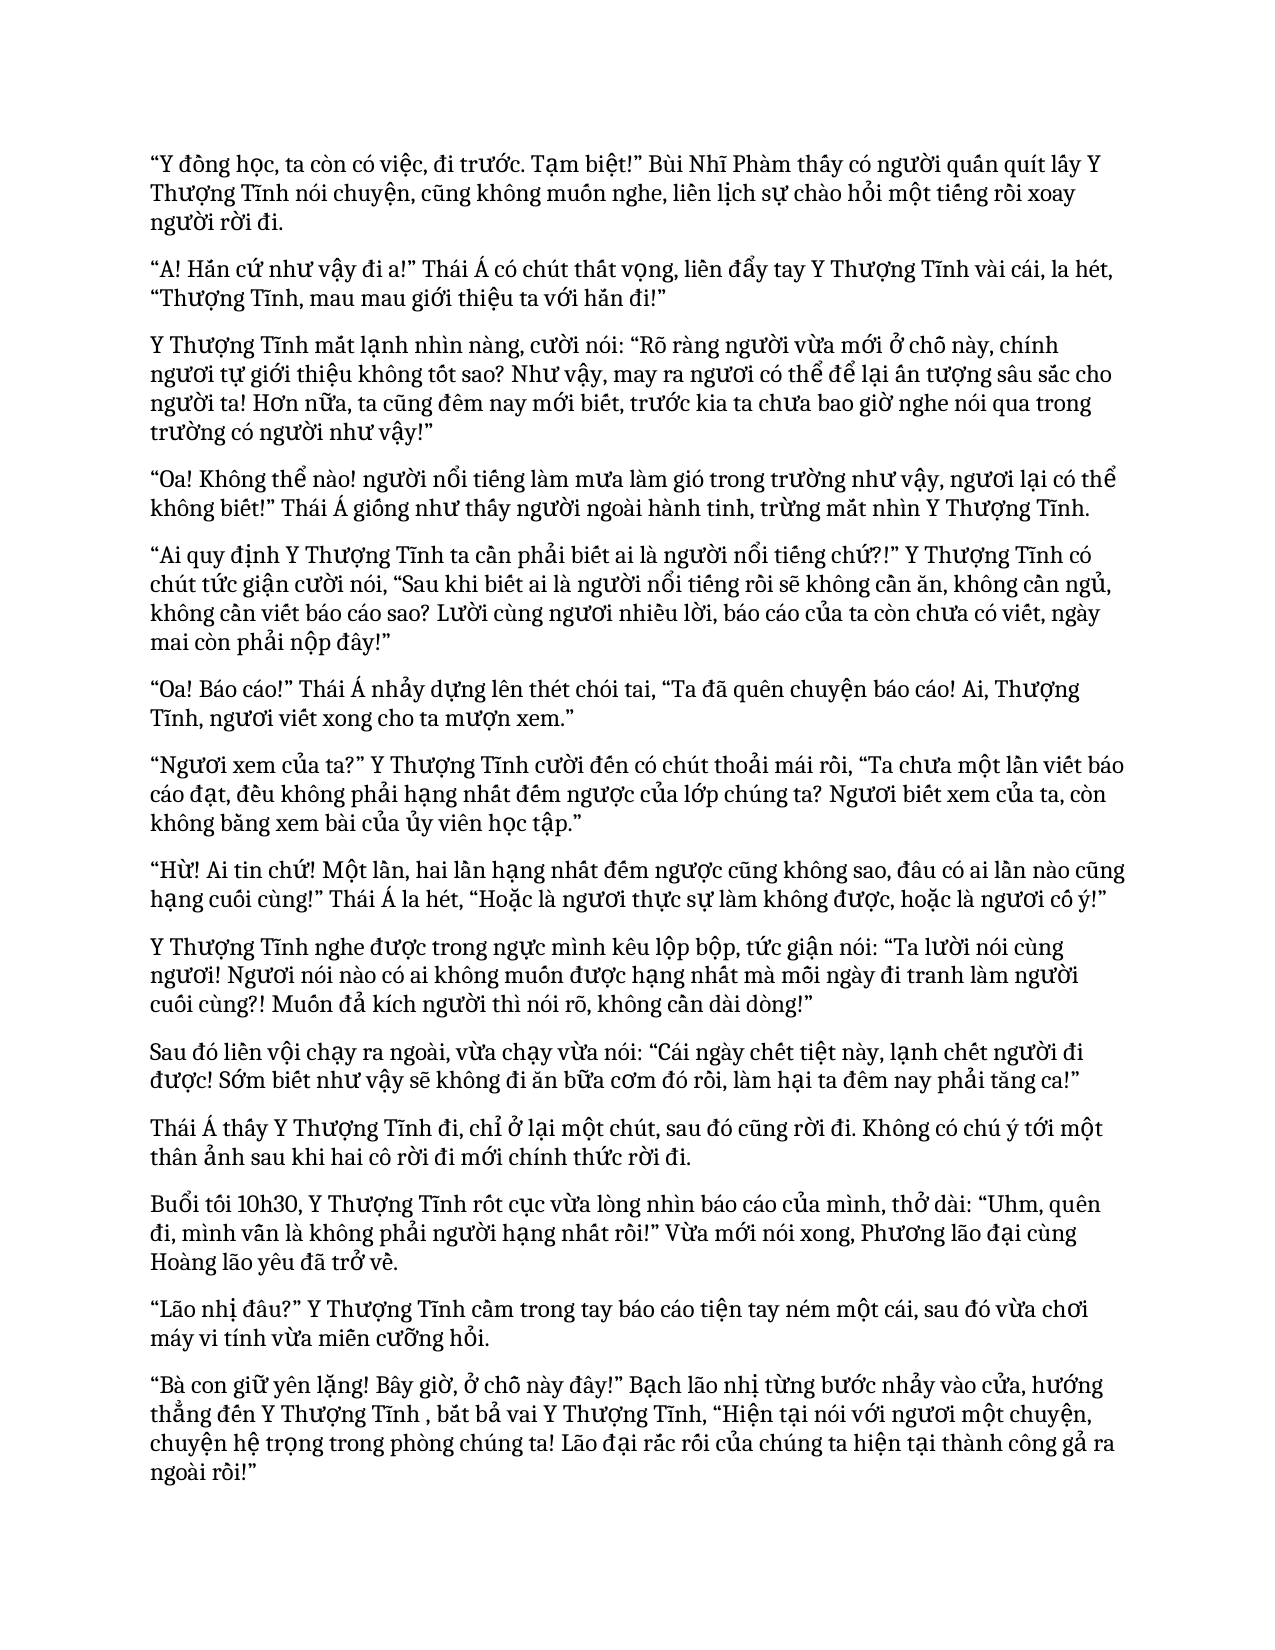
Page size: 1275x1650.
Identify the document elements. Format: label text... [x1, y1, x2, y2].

text “Oa! Không thể nào! người nổi tiếng làm mưa làm gió trong trường như vậy, ngươi lại có thể không biết!” Thái Á giống như thấy người ngoài hành tinh, trừng mắt nhìn Y Thượng Tĩnh. [150, 465, 1125, 522]
text “Ngươi xem của ta?” Y Thượng Tĩnh cười đến có chút thoải mái rồi, “Ta chưa một lần viết báo cáo đạt, đều không phải hạng nhất đếm ngược của lớp chúng ta? Ngươi biết xem của ta, còn không bằng xem bài của ủy viên học tập.” [150, 751, 1125, 837]
text “Ai quy định Y Thượng Tĩnh ta cần phải biết ai là người nổi tiếng chứ?!” Y Thượng Tĩnh có chút tức giận cười nói, “Sau khi biết ai là người nổi tiếng rồi sẽ không cần ăn, không cần ngủ, không cần viết báo cáo sao? Lười cùng ngươi nhiều lời, báo cáo của ta còn chưa có viết, ngày mai còn phải nộp đây!” [150, 541, 1125, 656]
text Y Thượng Tĩnh nghe được trong ngực mình kêu lộp bộp, tức giận nói: “Ta lười nói cùng ngươi! Ngươi nói nào có ai không muốn được hạng nhất mà mỗi ngày đi tranh làm người cuối cùng?! Muốn đả kích người thì nói rõ, không cần dài dòng!” [150, 932, 1125, 1019]
text Thái Á thấy Y Thượng Tĩnh đi, chỉ ở lại một chút, sau đó cũng rời đi. Không có chú ý tới một thân ảnh sau khi hai cô rời đi mới chính thức rời đi. [150, 1114, 1125, 1171]
text “Y đồng học, ta còn có việc, đi trước. Tạm biệt!” Bùi Nhĩ Phàm thấy có người quấn quít lấy Y Thượng Tĩnh nói chuyện, cũng không muốn nghe, liền lịch sự chào hỏi một tiếng rồi xoay người rời đi. [150, 150, 1125, 236]
text Y Thượng Tĩnh mắt lạnh nhìn nàng, cười nói: “Rõ ràng người vừa mới ở chỗ này, chính ngươi tự giới thiệu không tốt sao? Như vậy, may ra ngươi có thể để lại ấn tượng sâu sắc cho người ta! Hơn nữa, ta cũng đêm nay mới biết, trước kia ta chưa bao giờ nghe nói qua trong trường có người như vậy!” [150, 331, 1125, 446]
text “Bà con giữ yên lặng! Bây giờ, ở chỗ này đây!” Bạch lão nhị từng bước nhảy vào cửa, hướng thẳng đến Y Thượng Tĩnh , bắt bả vai Y Thượng Tĩnh, “Hiện tại nói với ngươi một chuyện, chuyện hệ trọng trong phòng chúng ta! Lão đại rắc rối của chúng ta hiện tại thành công gả ra ngoài rồi!” [150, 1371, 1125, 1486]
text “Oa! Báo cáo!” Thái Á nhảy dựng lên thét chói tai, “Ta đã quên chuyện báo cáo! Ai, Thượng Tĩnh, ngươi viết xong cho ta mượn xem.” [150, 675, 1125, 732]
text “A! Hắn cứ như vậy đi a!” Thái Á có chút thất vọng, liền đẩy tay Y Thượng Tĩnh vài cái, la hét, “Thượng Tĩnh, mau mau giới thiệu ta với hắn đi!” [150, 255, 1125, 312]
text “Lão nhị đâu?” Y Thượng Tĩnh cầm trong tay báo cáo tiện tay ném một cái, sau đó vừa chơi máy vi tính vừa miễn cưỡng hỏi. [150, 1295, 1125, 1352]
text Sau đó liền vội chạy ra ngoài, vừa chạy vừa nói: “Cái ngày chết tiệt này, lạnh chết người đi được! Sớm biết như vậy sẽ không đi ăn bữa cơm đó rồi, làm hại ta đêm nay phải tăng ca!” [150, 1037, 1125, 1095]
text “Hừ! Ai tin chứ! Một lần, hai lần hạng nhất đếm ngược cũng không sao, đâu có ai lần nào cũng hạng cuối cùng!” Thái Á la hét, “Hoặc là ngươi thực sự làm không được, hoặc là ngươi cố ý!” [150, 856, 1125, 914]
text Buổi tối 10h30, Y Thượng Tĩnh rốt cục vừa lòng nhìn báo cáo của mình, thở dài: “Uhm, quên đi, mình vẫn là không phải người hạng nhất rồi!” Vừa mới nói xong, Phương lão đại cùng Hoàng lão yêu đã trở về. [150, 1190, 1125, 1276]
